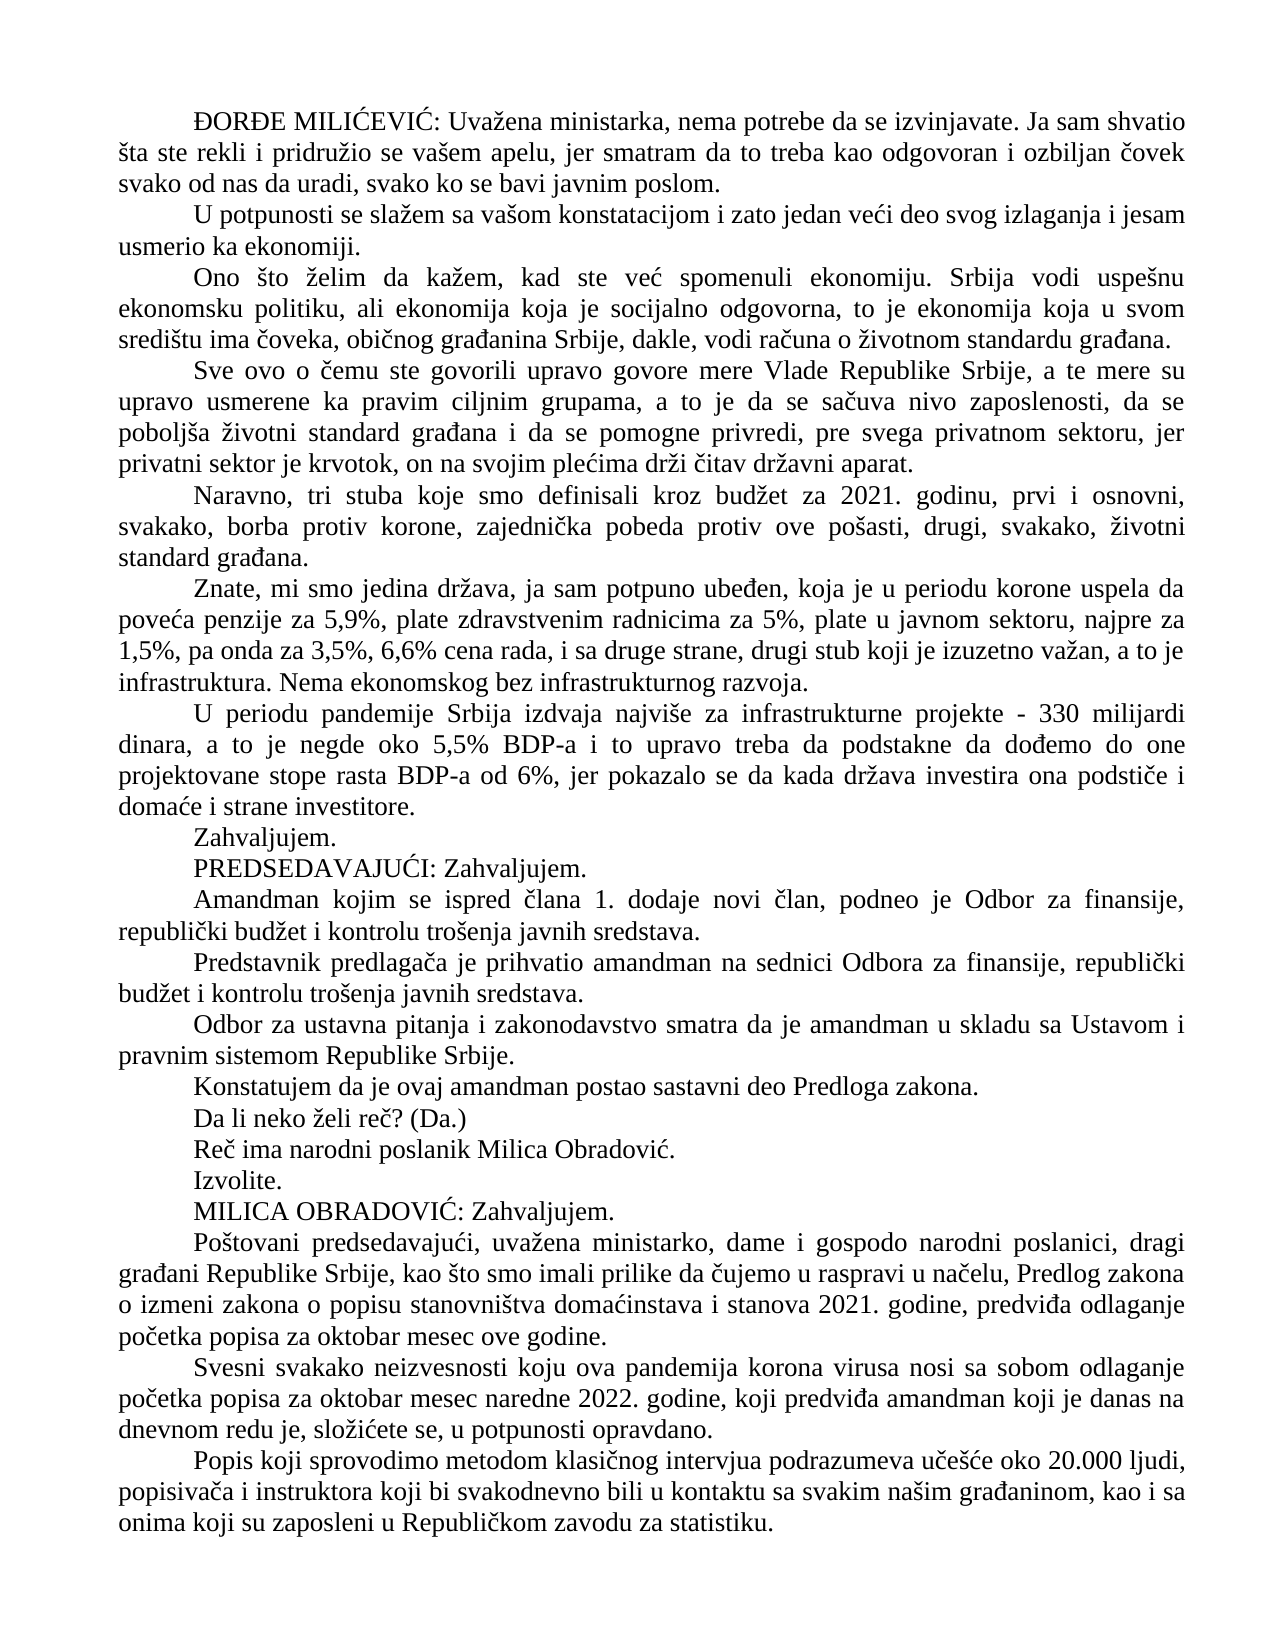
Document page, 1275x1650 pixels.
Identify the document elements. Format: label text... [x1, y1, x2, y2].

text Predstavnik predlagača je prihvatio amandman na sednici Odbora za finansije, republički budžet i kontrolu trošenja javnih sredstava. [118, 946, 1186, 1008]
text ĐORĐE MILIĆEVIĆ: Uvažena ministarka, nema potrebe da se izvinjavate. Ja sam shvatio šta ste rekli i pridružio se vašem apelu, jer smatram da to treba kao odgovoran i ozbiljan čovek svako od nas da uradi, svako ko se bavi javnim poslom. [118, 105, 1186, 198]
text Konstatujem da je ovaj amandman postao sastavni deo Predloga zakona. [118, 1071, 1186, 1102]
text Svesni svakako neizvesnosti koju ova pandemija korona virusa nosi sa sobom odlaganje početka popisa za oktobar mesec naredne 2022. godine, koji predviđa amandman koji je danas na dnevnom redu je, složićete se, u potpunosti opravdano. [118, 1351, 1186, 1444]
text MILICA OBRADOVIĆ: Zahvaljujem. [118, 1195, 1186, 1226]
text Amandman kojim se ispred člana 1. dodaje novi član, podneo je Odbor za finansije, republički budžet i kontrolu trošenja javnih sredstava. [118, 884, 1186, 946]
text PREDSEDAVAJUĆI: Zahvaljujem. [118, 852, 1186, 884]
text U potpunosti se slažem sa vašom konstatacijom i zato jedan veći deo svog izlaganja i jesam usmerio ka ekonomiji. [118, 198, 1186, 261]
text Da li neko želi reč? (Da.) [118, 1102, 1186, 1133]
text Poštovani predsedavajući, uvažena ministarko, dame i gospodo narodni poslanici, dragi građani Republike Srbije, kao što smo imali prilike da čujemo u raspravi u načelu, Predlog zakona o izmeni zakona o popisu stanovništva domaćinstava i stanova 2021. godine, predviđa odlaganje početka popisa za oktobar mesec ove godine. [118, 1226, 1186, 1351]
text Reč ima narodni poslanik Milica Obradović. [118, 1133, 1186, 1164]
text Popis koji sprovodimo metodom klasičnog intervjua podrazumeva učešće oko 20.000 ljudi, popisivača i instruktora koji bi svakodnevno bili u kontaktu sa svakim našim građaninom, kao i sa onima koji su zaposleni u Republičkom zavodu za statistiku. [118, 1444, 1186, 1538]
text Izvolite. [118, 1164, 1186, 1195]
text Znate, mi smo jedina država, ja sam potpuno ubeđen, koja je u periodu korone uspela da poveća penzije za 5,9%, plate zdravstvenim radnicima za 5%, plate u javnom sektoru, najpre za 1,5%, pa onda za 3,5%, 6,6% cena rada, i sa druge strane, drugi stub koji je izuzetno važan, a to je infrastruktura. Nema ekonomskog bez infrastrukturnog razvoja. [118, 572, 1186, 697]
text Naravno, tri stuba koje smo definisali kroz budžet za 2021. godinu, prvi i osnovni, svakako, borba protiv korone, zajednička pobeda protiv ove pošasti, drugi, svakako, životni standard građana. [118, 479, 1186, 572]
text U periodu pandemije Srbija izdvaja najviše za infrastrukturne projekte - 330 milijardi dinara, a to je negde oko 5,5% BDP-a i to upravo treba da podstakne da dođemo do one projektovane stope rasta BDP-a od 6%, jer pokazalo se da kada država investira ona podstiče i domaće i strane investitore. [118, 697, 1186, 821]
text Zahvaljujem. [118, 821, 1186, 852]
text Sve ovo o čemu ste govorili upravo govore mere Vlade Republike Srbije, a te mere su upravo usmerene ka pravim ciljnim grupama, a to je da se sačuva nivo zaposlenosti, da se poboljša životni standard građana i da se pomogne privredi, pre svega privatnom sektoru, jer privatni sektor je krvotok, on na svojim plećima drži čitav državni aparat. [118, 354, 1186, 479]
text Odbor za ustavna pitanja i zakonodavstvo smatra da je amandman u skladu sa Ustavom i pravnim sistemom Republike Srbije. [118, 1008, 1186, 1071]
text Ono što želim da kažem, kad ste već spomenuli ekonomiju. Srbija vodi uspešnu ekonomsku politiku, ali ekonomija koja je socijalno odgovorna, to je ekonomija koja u svom središtu ima čoveka, običnog građanina Srbije, dakle, vodi računa o životnom standardu građana. [118, 261, 1186, 354]
